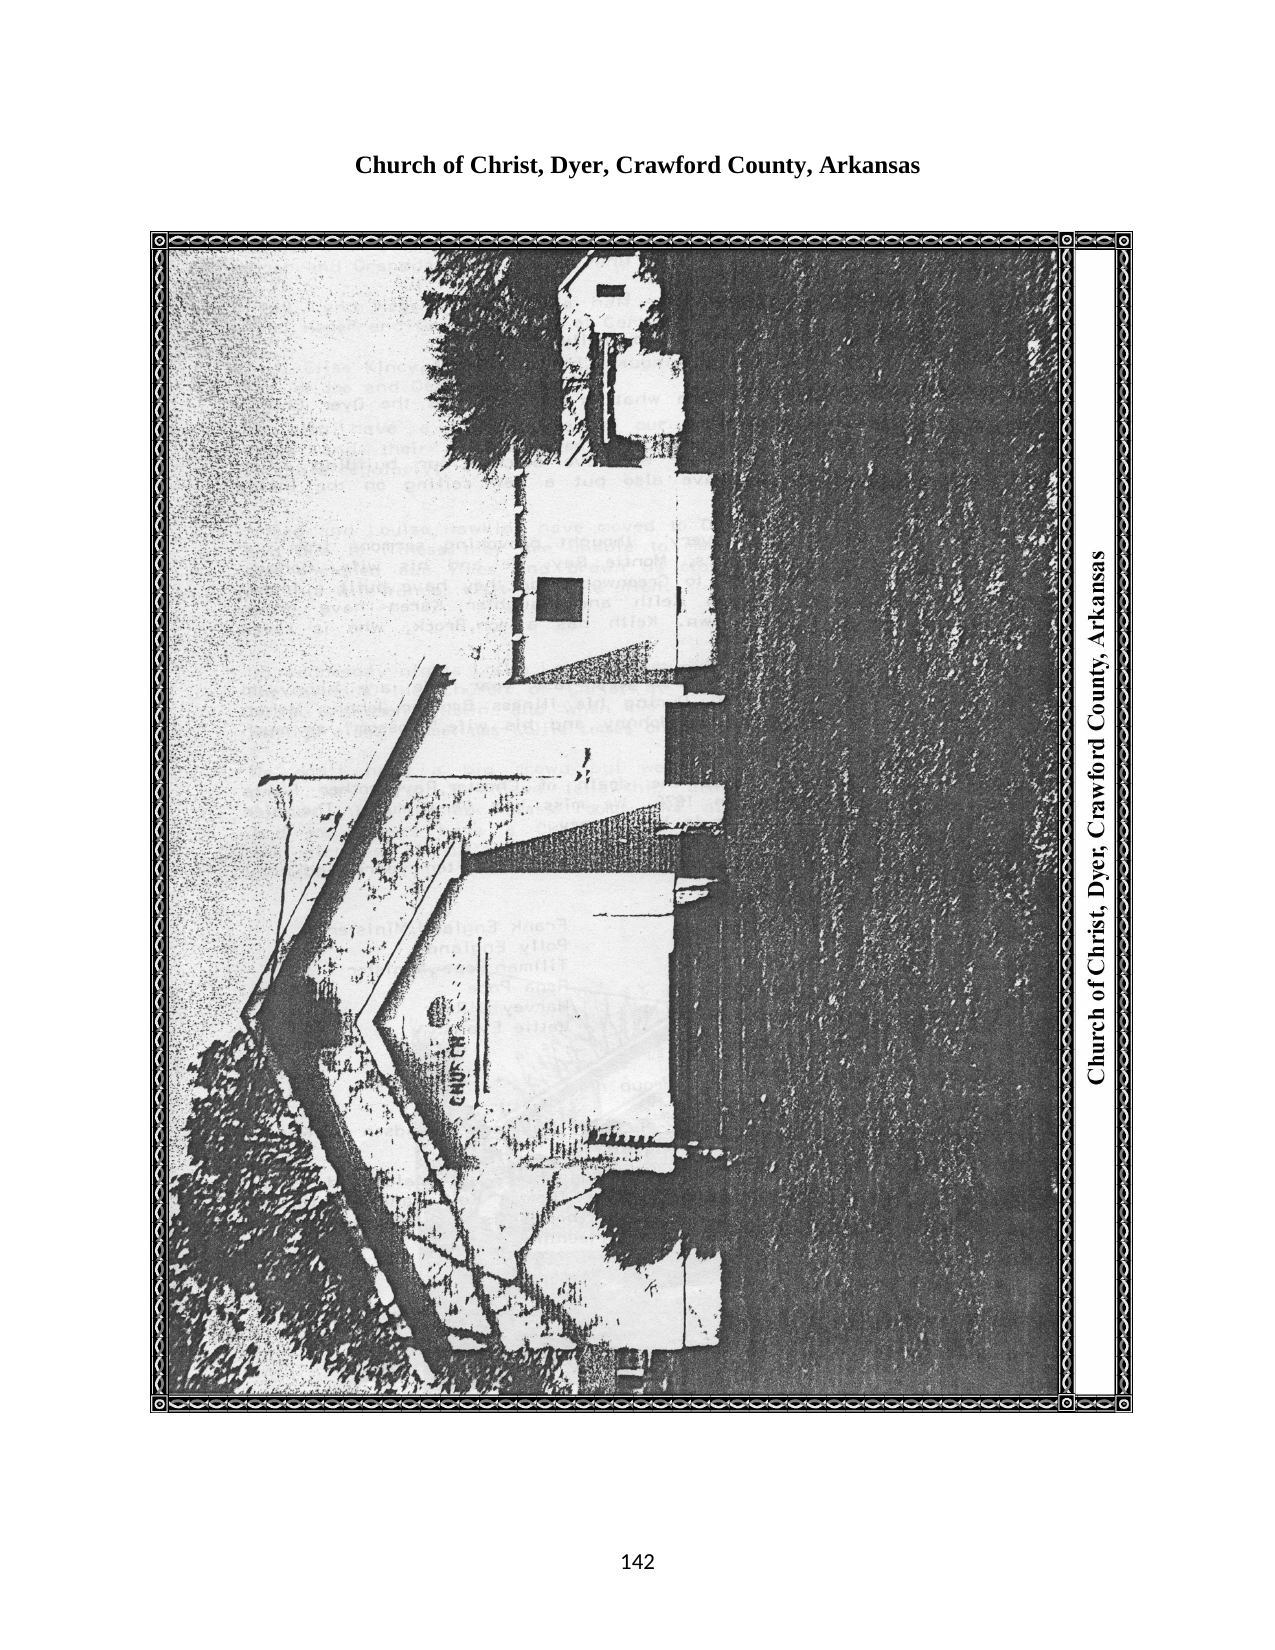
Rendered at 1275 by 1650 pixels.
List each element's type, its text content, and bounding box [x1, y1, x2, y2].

picture [150, 231, 1133, 1413]
text of , Dyer, [150, 150, 1125, 179]
